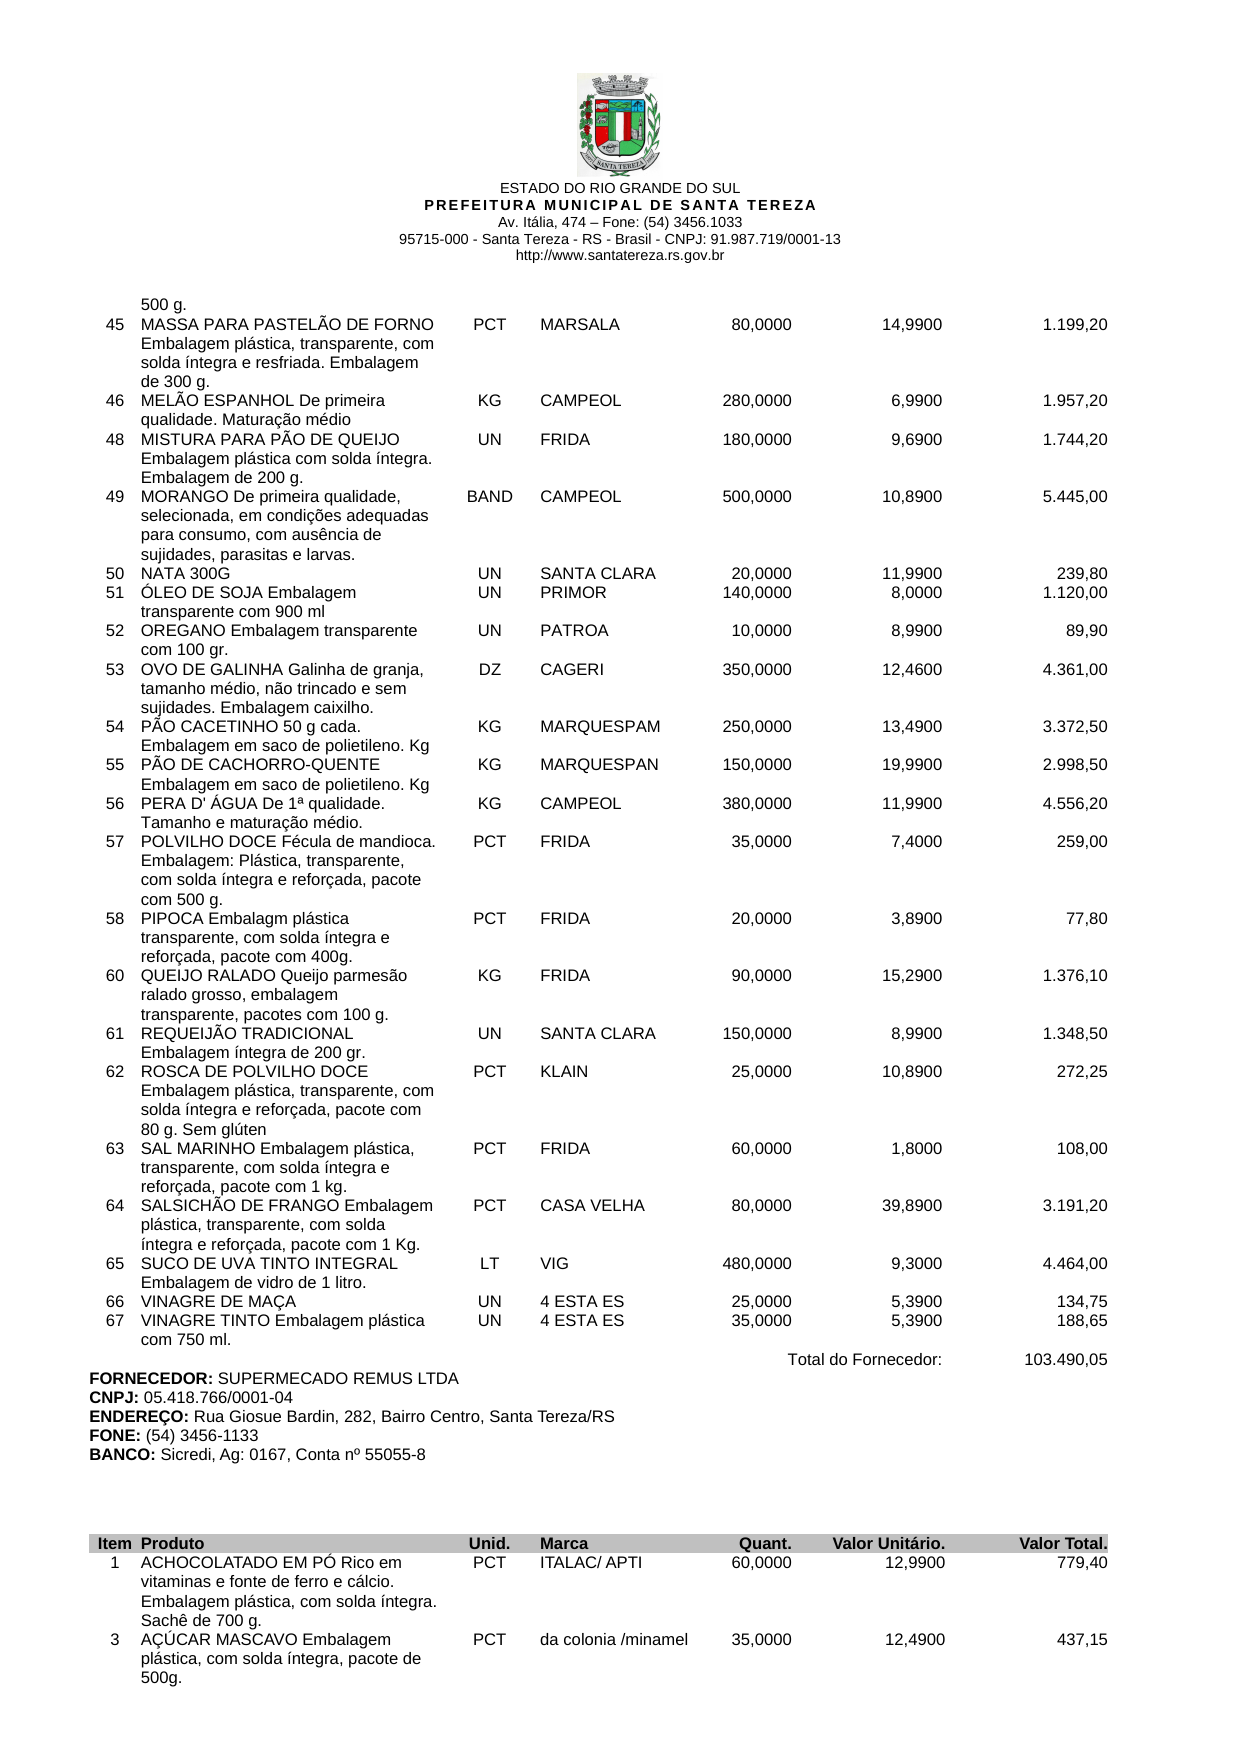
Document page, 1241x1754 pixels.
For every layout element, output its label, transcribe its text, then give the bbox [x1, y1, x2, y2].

table_cell Quant. [691, 1534, 792, 1553]
table_cell 12,4900 [792, 1630, 945, 1687]
table_cell 12,9900 [792, 1553, 945, 1630]
table_cell AÇÚCAR MASCAVO Embalagem plástica, com solda íntegra, pacote de 500g. [141, 1630, 439, 1687]
table_cell Valor Unitário. [792, 1534, 945, 1553]
table_header [89, 295, 1108, 1534]
table_cell 35,0000 [691, 1630, 792, 1687]
table_cell Produto [141, 1534, 439, 1553]
table_cell PCT [439, 1553, 540, 1630]
table_cell 437,15 [945, 1630, 1108, 1687]
table_cell 3 [89, 1630, 141, 1687]
table_cell 60,0000 [691, 1553, 792, 1630]
table_cell da colonia /minamel [540, 1630, 691, 1687]
table_cell ACHOCOLATADO EM PÓ Rico em vitaminas e fonte de ferro e cálcio. Embalagem plástica, com solda íntegra. Sachê de 700 g. [141, 1553, 439, 1630]
table_cell Unid. [439, 1534, 540, 1553]
picture [577, 73, 664, 180]
table_cell Item [89, 1534, 141, 1553]
table_cell Marca [540, 1534, 691, 1553]
table_cell PCT [439, 1630, 540, 1687]
table_cell 1 [89, 1553, 141, 1630]
table_cell 779,40 [945, 1553, 1108, 1630]
table_cell Valor Total. [945, 1534, 1108, 1553]
table_cell ITALAC/ APTI [540, 1553, 691, 1630]
